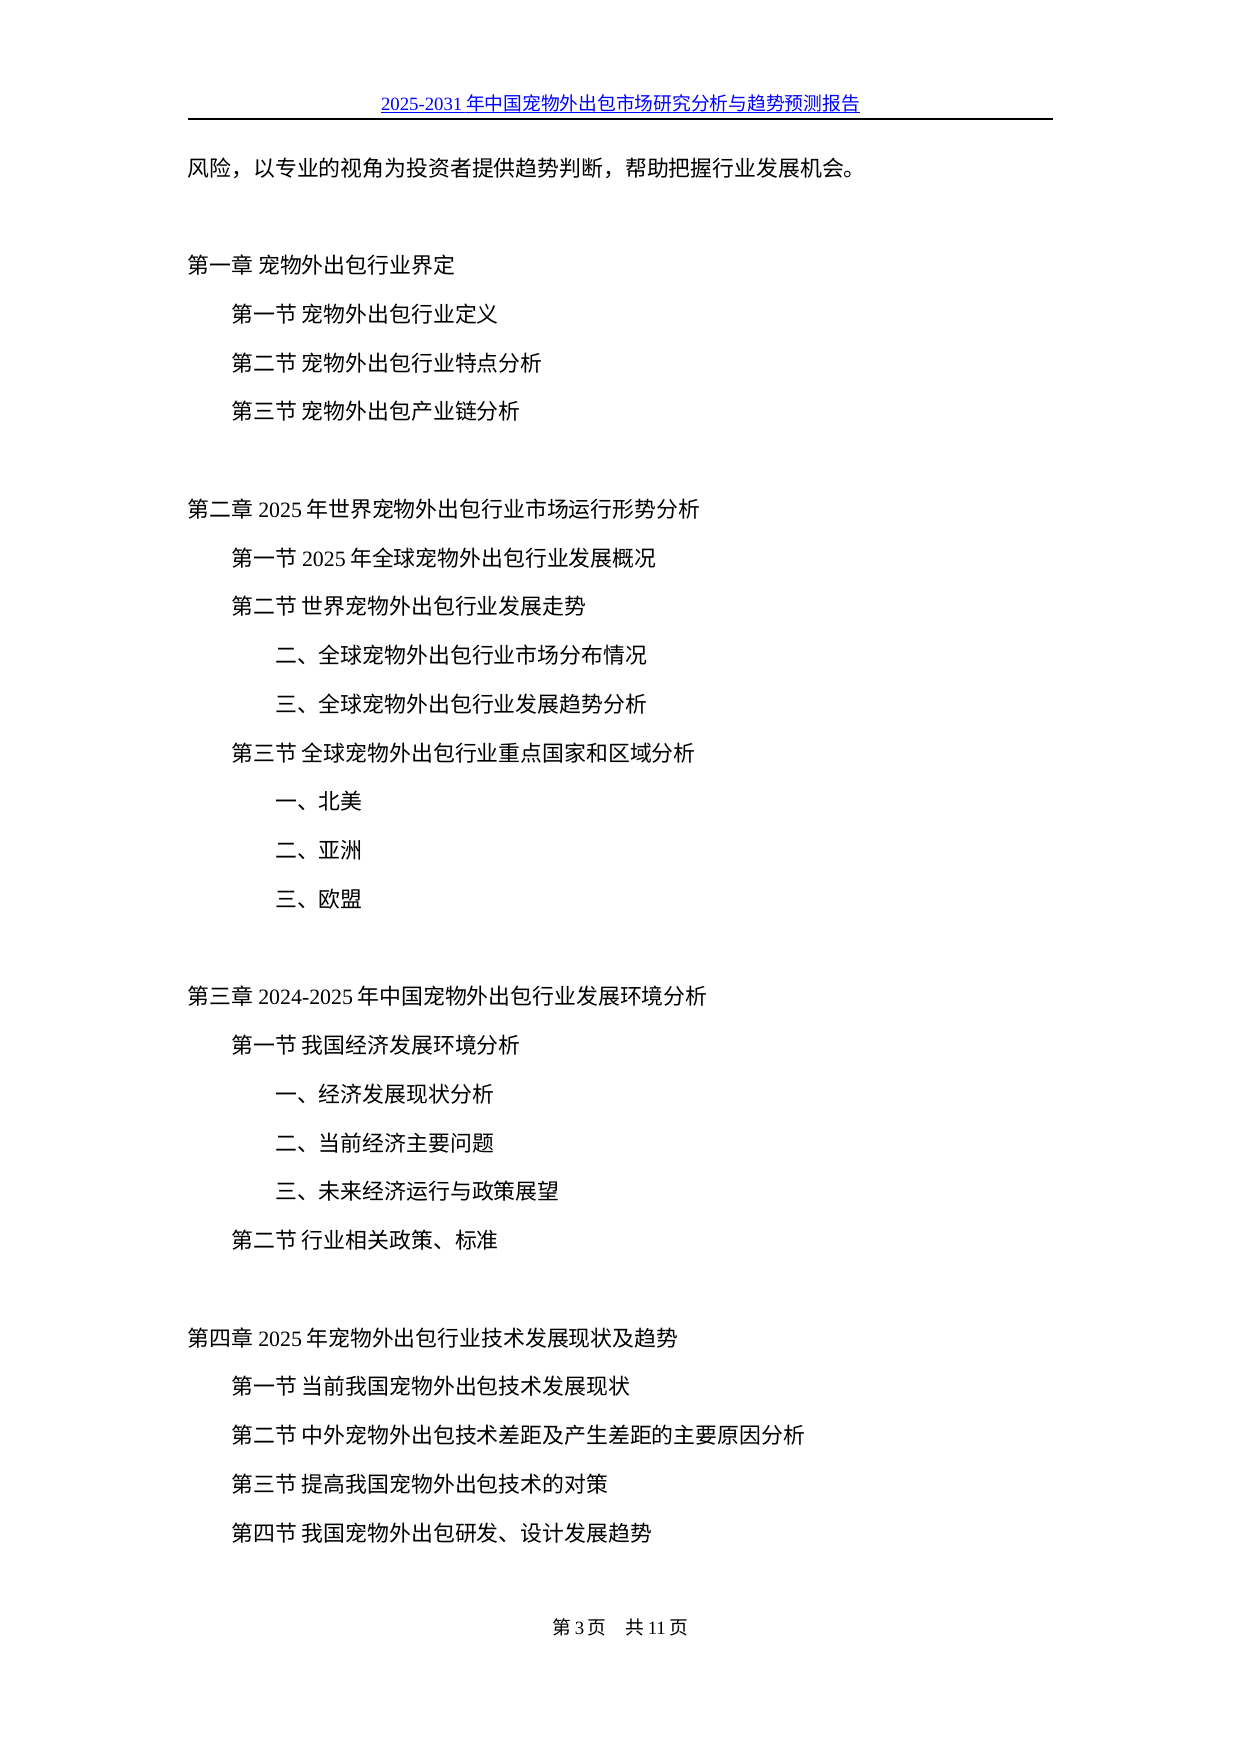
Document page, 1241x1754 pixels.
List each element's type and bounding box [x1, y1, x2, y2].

text [187, 150, 1053, 1548]
